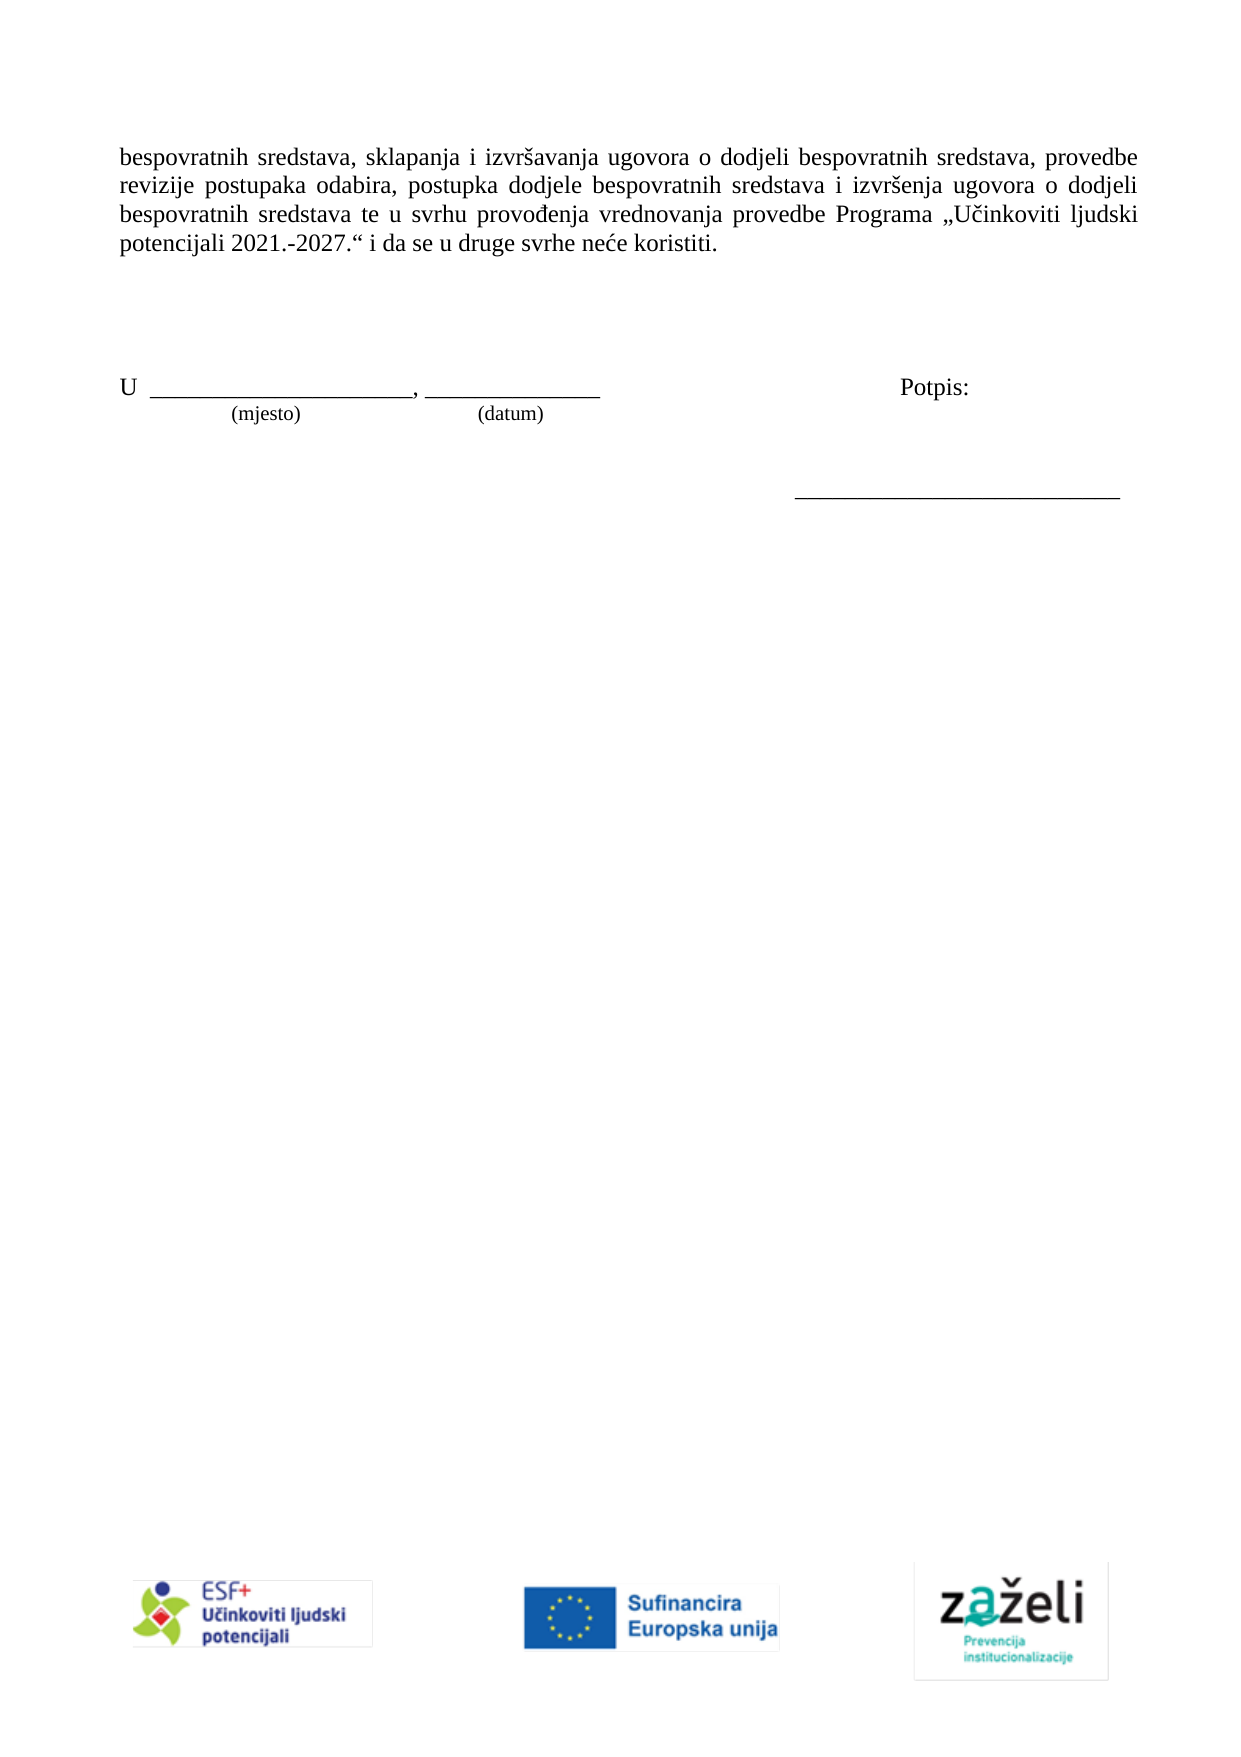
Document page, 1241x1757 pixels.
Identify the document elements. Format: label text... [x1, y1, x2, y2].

text (mjesto) (datum) [75, 400, 1167, 424]
text U _____________________, ______________ Potpis: [119, 372, 1167, 400]
text __________________________ [75, 473, 1167, 501]
picture [132, 1562, 1110, 1682]
